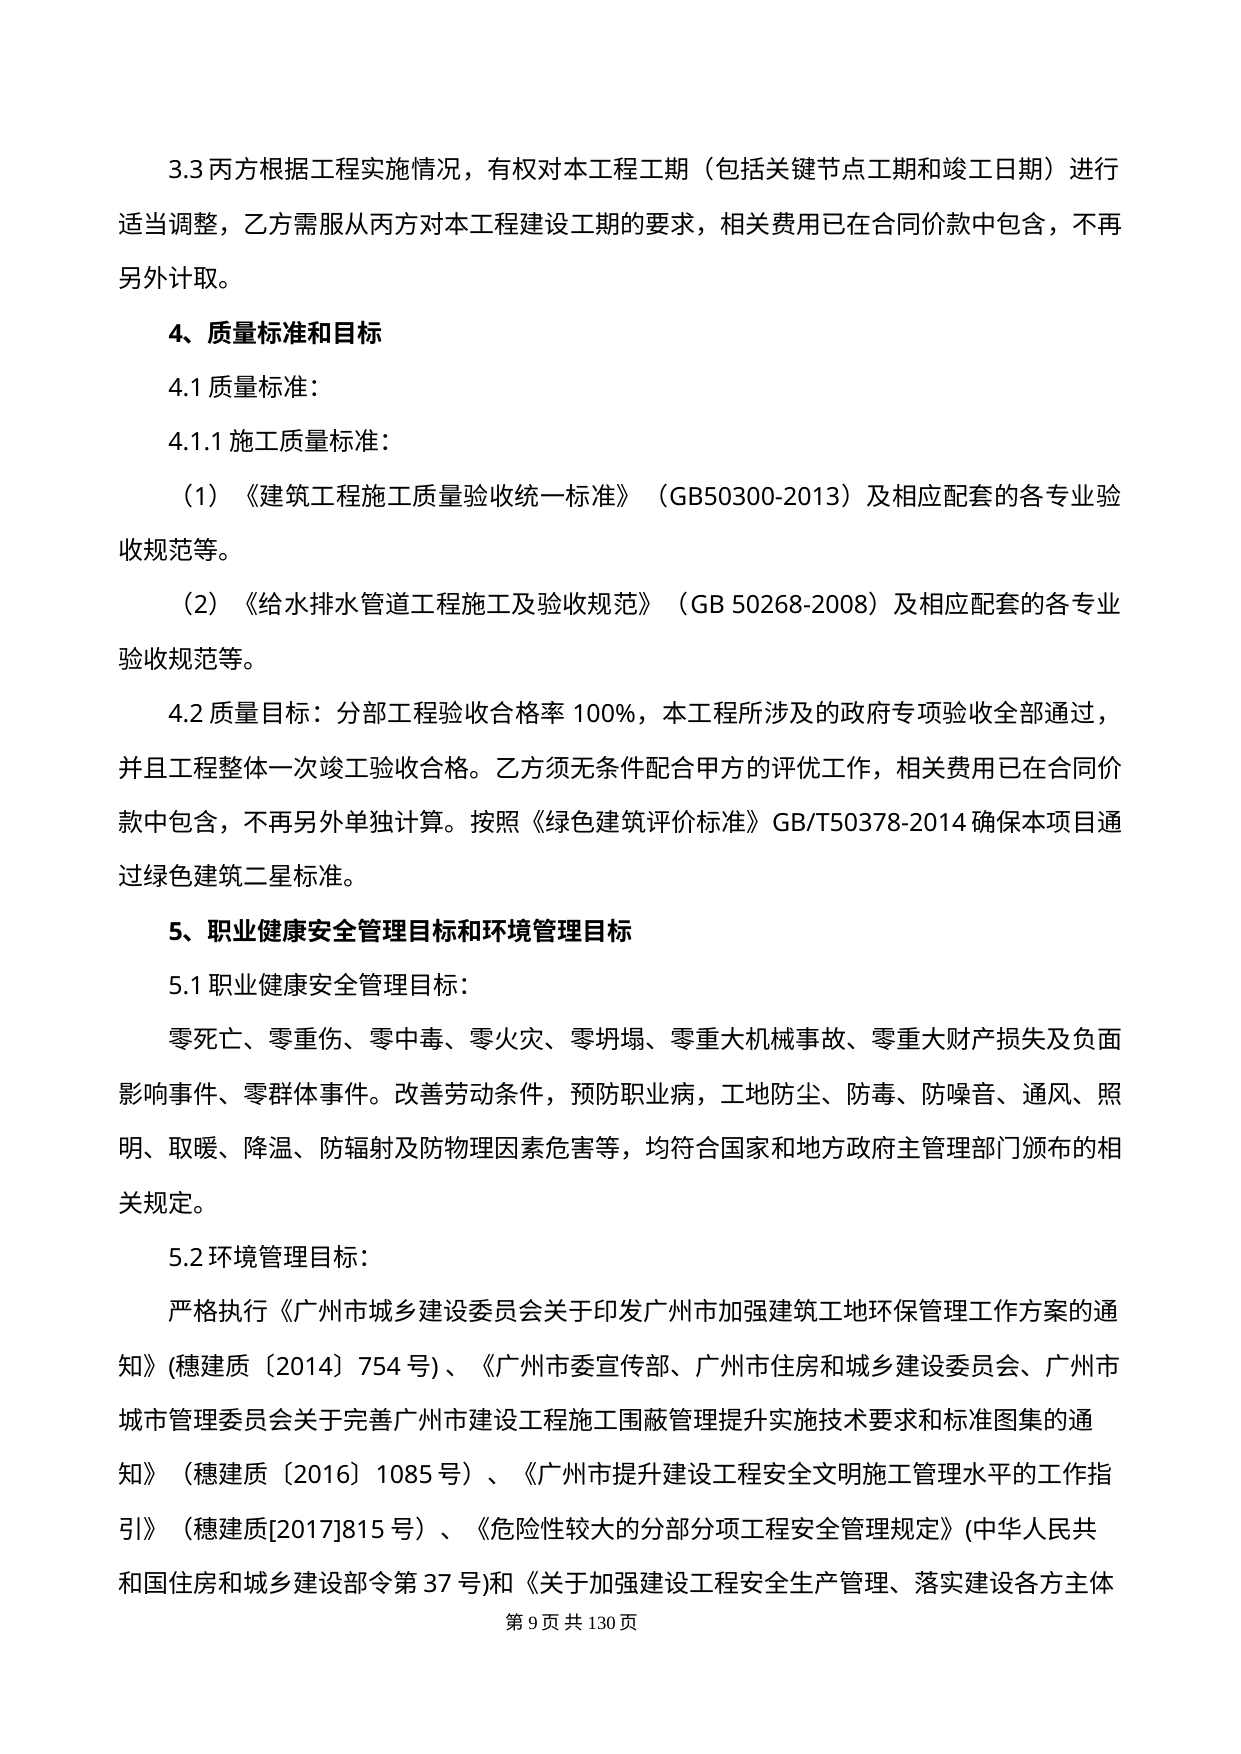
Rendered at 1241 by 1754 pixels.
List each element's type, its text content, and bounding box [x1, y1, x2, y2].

text 3.3丙方根据工程实施情况，有权对本工程工期（包括关键节点工期和竣工日期）进行适当调整，乙方需服从丙方对本工程建设工期的要求，相关费用已在合同价款中包含，不再另外计取。 [118, 150, 1122, 295]
text 4.1.1施工质量标准： [118, 422, 1122, 458]
text 4、质量标准和目标 [118, 313, 1121, 349]
text 5、职业健康安全管理目标和环境管理目标 [118, 911, 1121, 947]
text （1）《建筑工程施工质量验收统一标准》（GB50300-2013）及相应配套的各专业验收规范等。 [118, 476, 1122, 567]
text 4.2质量目标：分部工程验收合格率100%，本工程所涉及的政府专项验收全部通过，并且工程整体一次竣工验收合格。乙方须无条件配合甲方的评优工作，相关费用已在合同价款中包含，不再另外单独计算。按照《绿色建筑评价标准》GB/T50378-2014确保本项目通过绿色建筑二星标准。 [118, 694, 1122, 893]
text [118, 1292, 1122, 1600]
text 零死亡、零重伤、零中毒、零火灾、零坍塌、零重大机械事故、零重大财产损失及负面影响事件、零群体事件。改善劳动条件，预防职业病，工地防尘、防毒、防噪音、通风、照明、取暖、降温、防辐射及防物理因素危害等，均符合国家和地方政府主管理部门颁布的相关规定。 [118, 1020, 1122, 1219]
text 4.1质量标准： [118, 367, 1122, 404]
text （2）《给水排水管道工程施工及验收规范》（GB 50268-2008）及相应配套的各专业验收规范等。 [118, 585, 1122, 676]
text 5.2环境管理目标： [118, 1237, 1122, 1274]
text 5.1职业健康安全管理目标： [118, 966, 1122, 1002]
